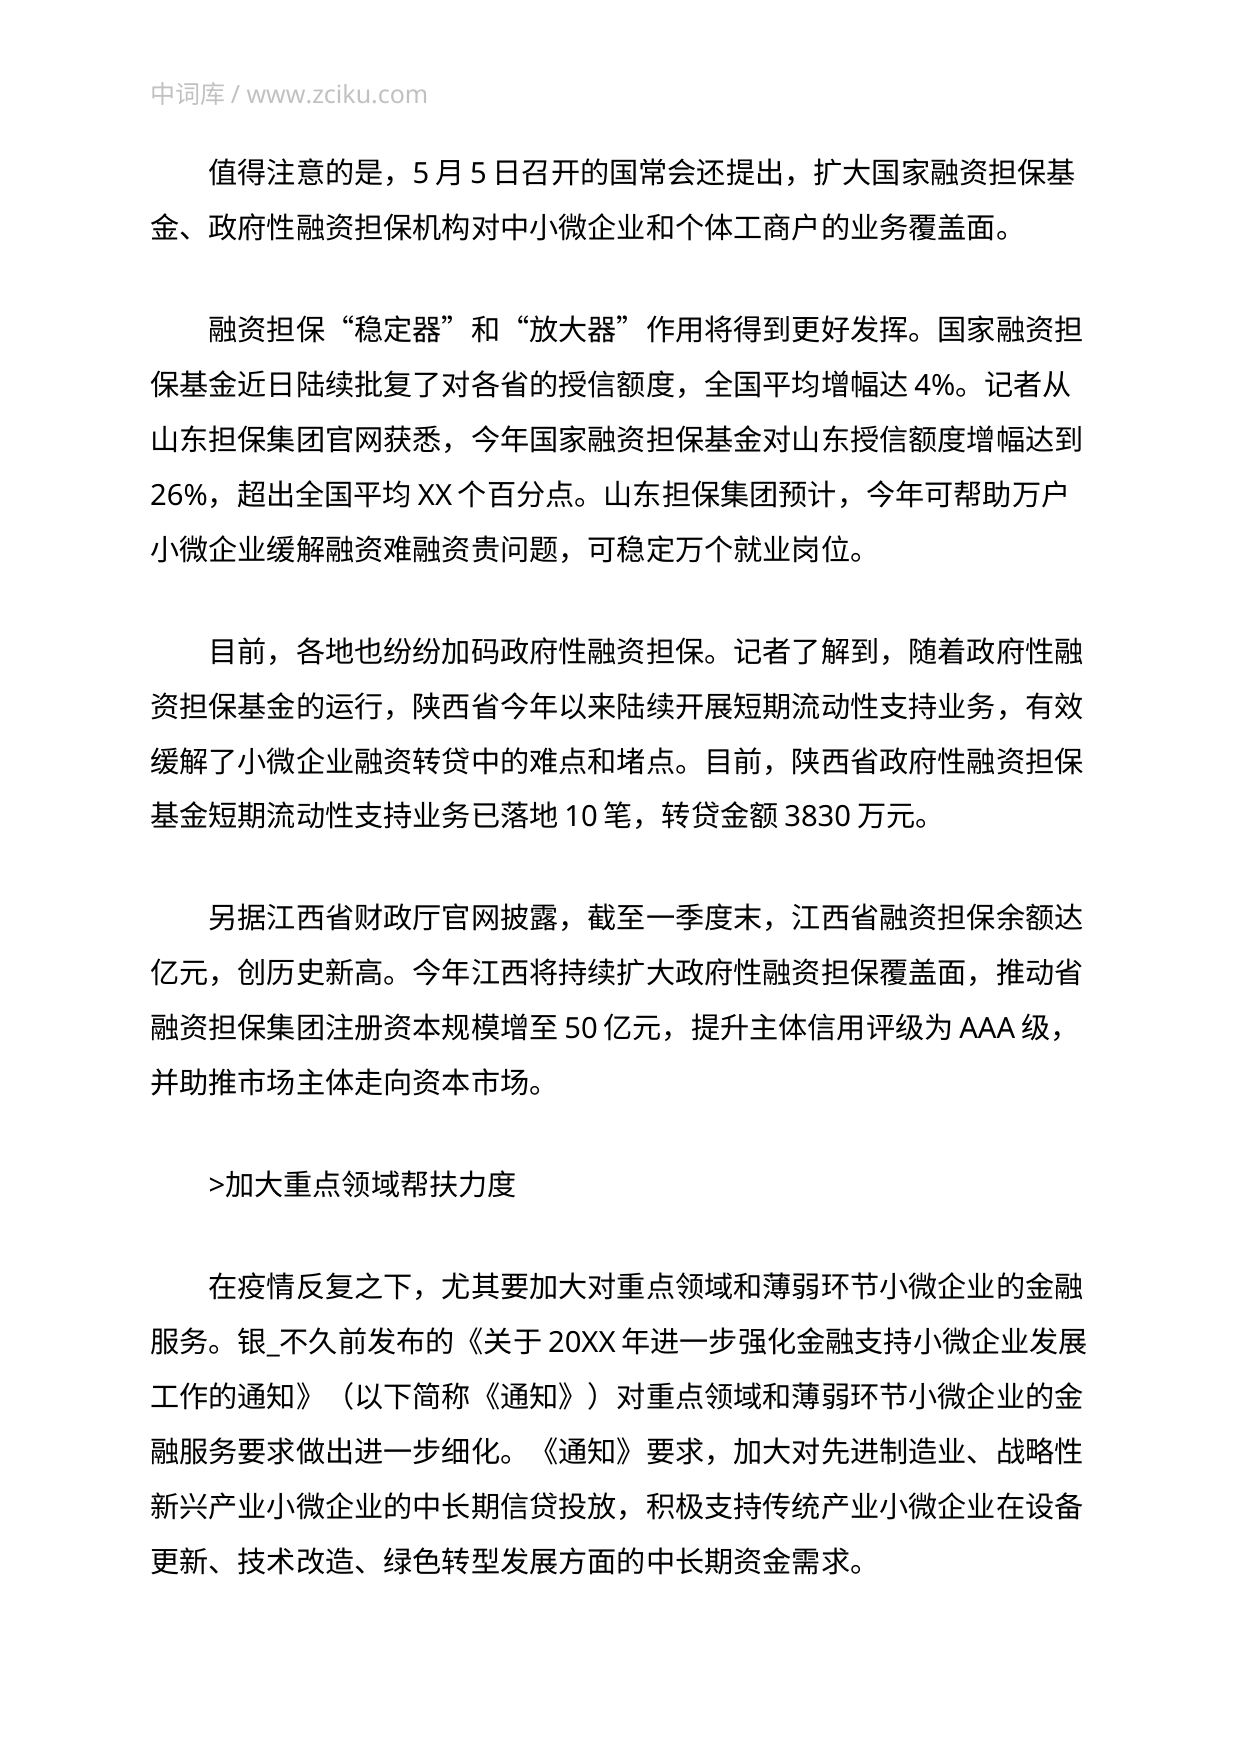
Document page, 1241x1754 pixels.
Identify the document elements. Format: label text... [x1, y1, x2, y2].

text 目前，各地也纷纷加码政府性融资担保。记者了解到，随着政府性融资担保基金的运行，陕西省今年以来陆续开展短期流动性支持业务，有效缓解了小微企业融资转贷中的难点和堵点。目前，陕西省政府性融资担保基金短期流动性支持业务已落地10笔，转贷金额3830万元。 [150, 628, 1090, 835]
text 在疫情反复之下，尤其要加大对重点领域和薄弱环节小微企业的金融服务。银_不久前发布的《关于20XX年进一步强化金融支持小微企业发展工作的通知》（以下简称《通知》）对重点领域和薄弱环节小微企业的金融服务要求做出进一步细化。《通知》要求，加大对先进制造业、战略性新兴产业小微企业的中长期信贷投放，积极支持传统产业小微企业在设备更新、技术改造、绿色转型发展方面的中长期资金需求。 [150, 1263, 1090, 1580]
text 值得注意的是，5月5日召开的国常会还提出，扩大国家融资担保基金、政府性融资担保机构对中小微企业和个体工商户的业务覆盖面。 [150, 150, 1090, 247]
text 另据江西省财政厅官网披露，截至一季度末，江西省融资担保余额达亿元，创历史新高。今年江西将持续扩大政府性融资担保覆盖面，推动省融资担保集团注册资本规模增至50亿元，提升主体信用评级为AAA级，并助推市场主体走向资本市场。 [150, 895, 1090, 1102]
text 融资担保“稳定器”和“放大器”作用将得到更好发挥。国家融资担保基金近日陆续批复了对各省的授信额度，全国平均增幅达4%。记者从山东担保集团官网获悉，今年国家融资担保基金对山东授信额度增幅达到26%，超出全国平均XX个百分点。山东担保集团预计，今年可帮助万户小微企业缓解融资难融资贵问题，可稳定万个就业岗位。 [150, 307, 1090, 569]
text >加大重点领域帮扶力度 [150, 1162, 1090, 1204]
